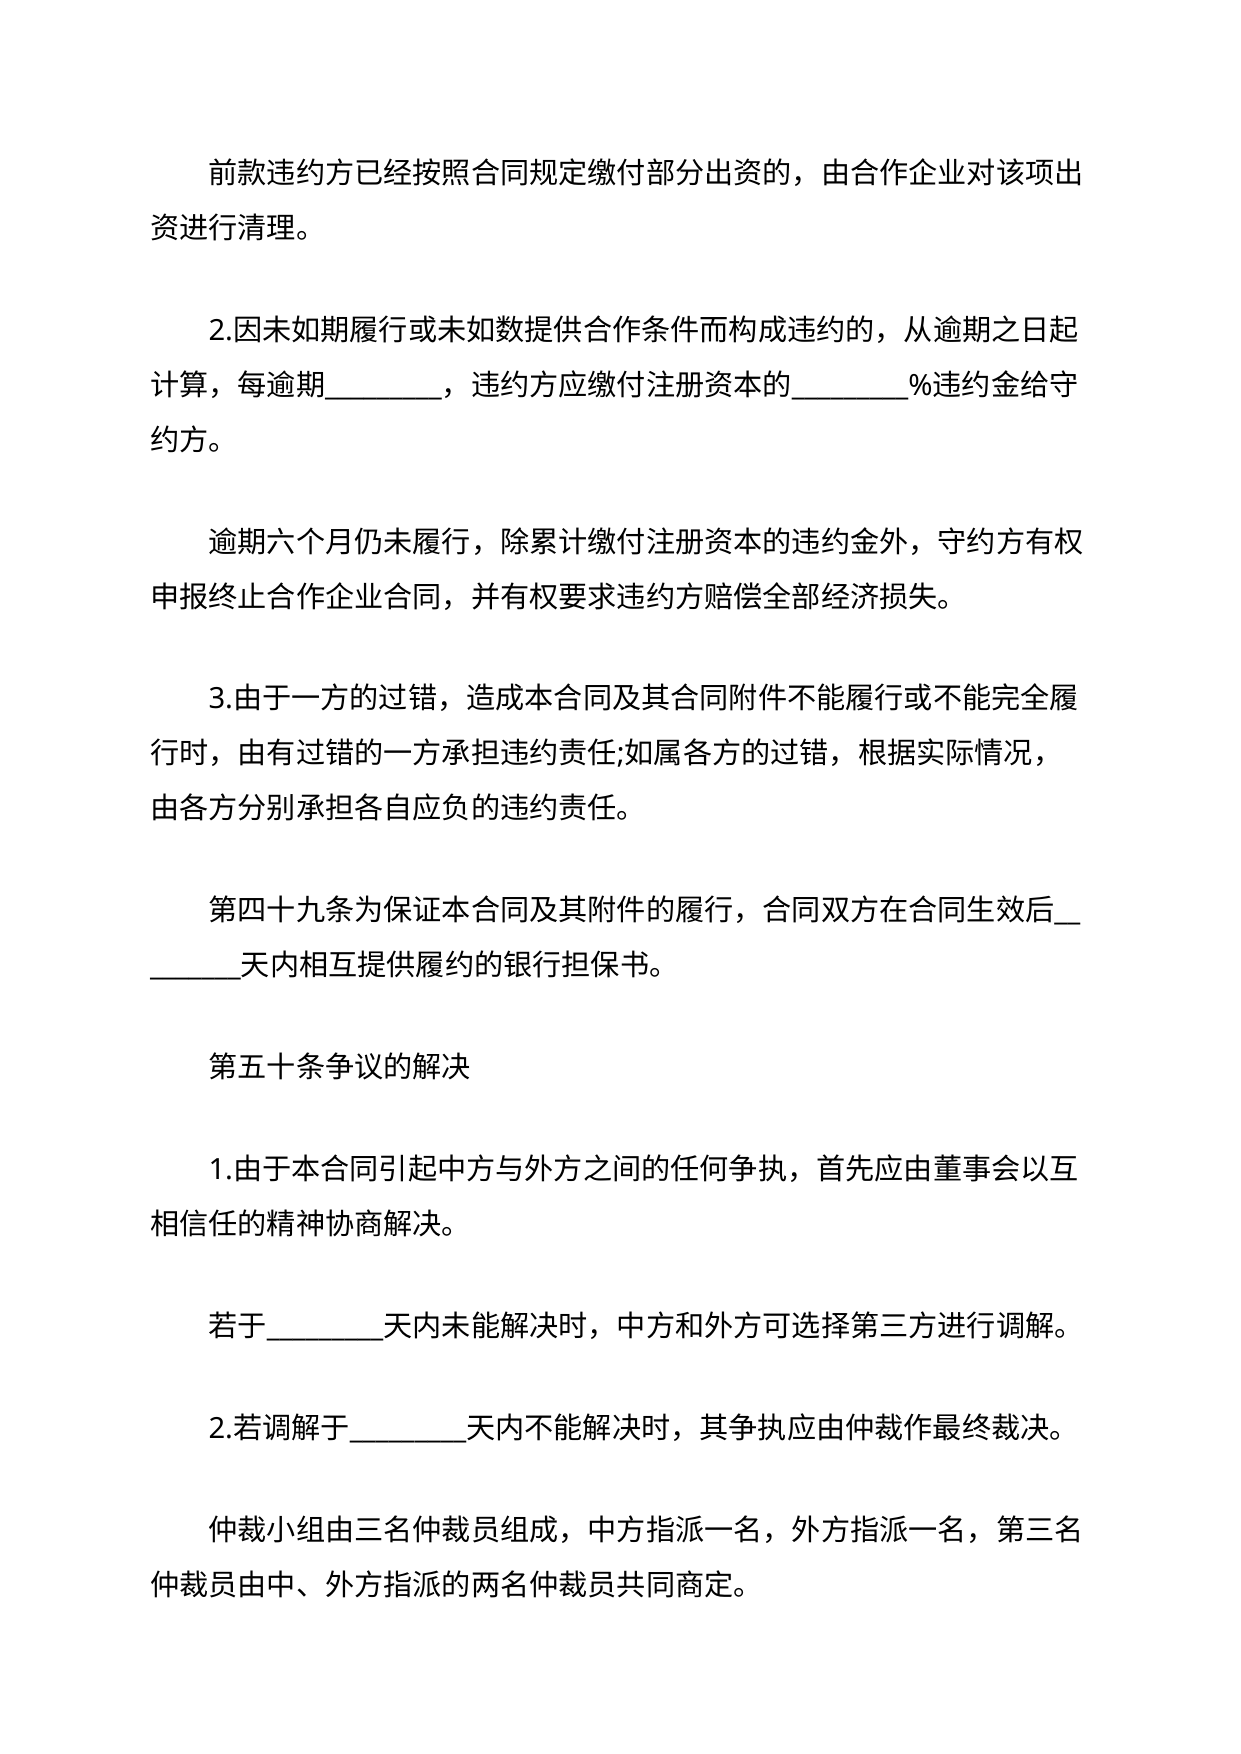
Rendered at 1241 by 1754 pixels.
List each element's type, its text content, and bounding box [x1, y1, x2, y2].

text 若于_________天内未能解决时，中方和外方可选择第三方进行调解。 [150, 1302, 1090, 1345]
text 1.由于本合同引起中方与外方之间的任何争执，首先应由董事会以互相信任的精神协商解决。 [150, 1146, 1090, 1243]
text 第四十九条为保证本合同及其附件的履行，合同双方在合同生效后_________天内相互提供履约的银行担保书。 [150, 887, 1090, 984]
text 2.若调解于_________天内不能解决时，其争执应由仲裁作最终裁决。 [150, 1404, 1090, 1447]
text 2.因未如期履行或未如数提供合作条件而构成违约的，从逾期之日起计算，每逾期_________，违约方应缴付注册资本的_________%违约金给守约方。 [150, 307, 1090, 459]
text 3.由于一方的过错，造成本合同及其合同附件不能履行或不能完全履行时，由有过错的一方承担违约责任;如属各方的过错，根据实际情况，由各方分别承担各自应负的违约责任。 [150, 675, 1090, 827]
text 前款违约方已经按照合同规定缴付部分出资的，由合作企业对该项出资进行清理。 [150, 150, 1090, 247]
text 仲裁小组由三名仲裁员组成，中方指派一名，外方指派一名，第三名仲裁员由中、外方指派的两名仲裁员共同商定。 [150, 1506, 1090, 1603]
text 逾期六个月仍未履行，除累计缴付注册资本的违约金外，守约方有权申报终止合作企业合同，并有权要求违约方赔偿全部经济损失。 [150, 518, 1090, 616]
text 第五十条争议的解决 [150, 1044, 1090, 1086]
